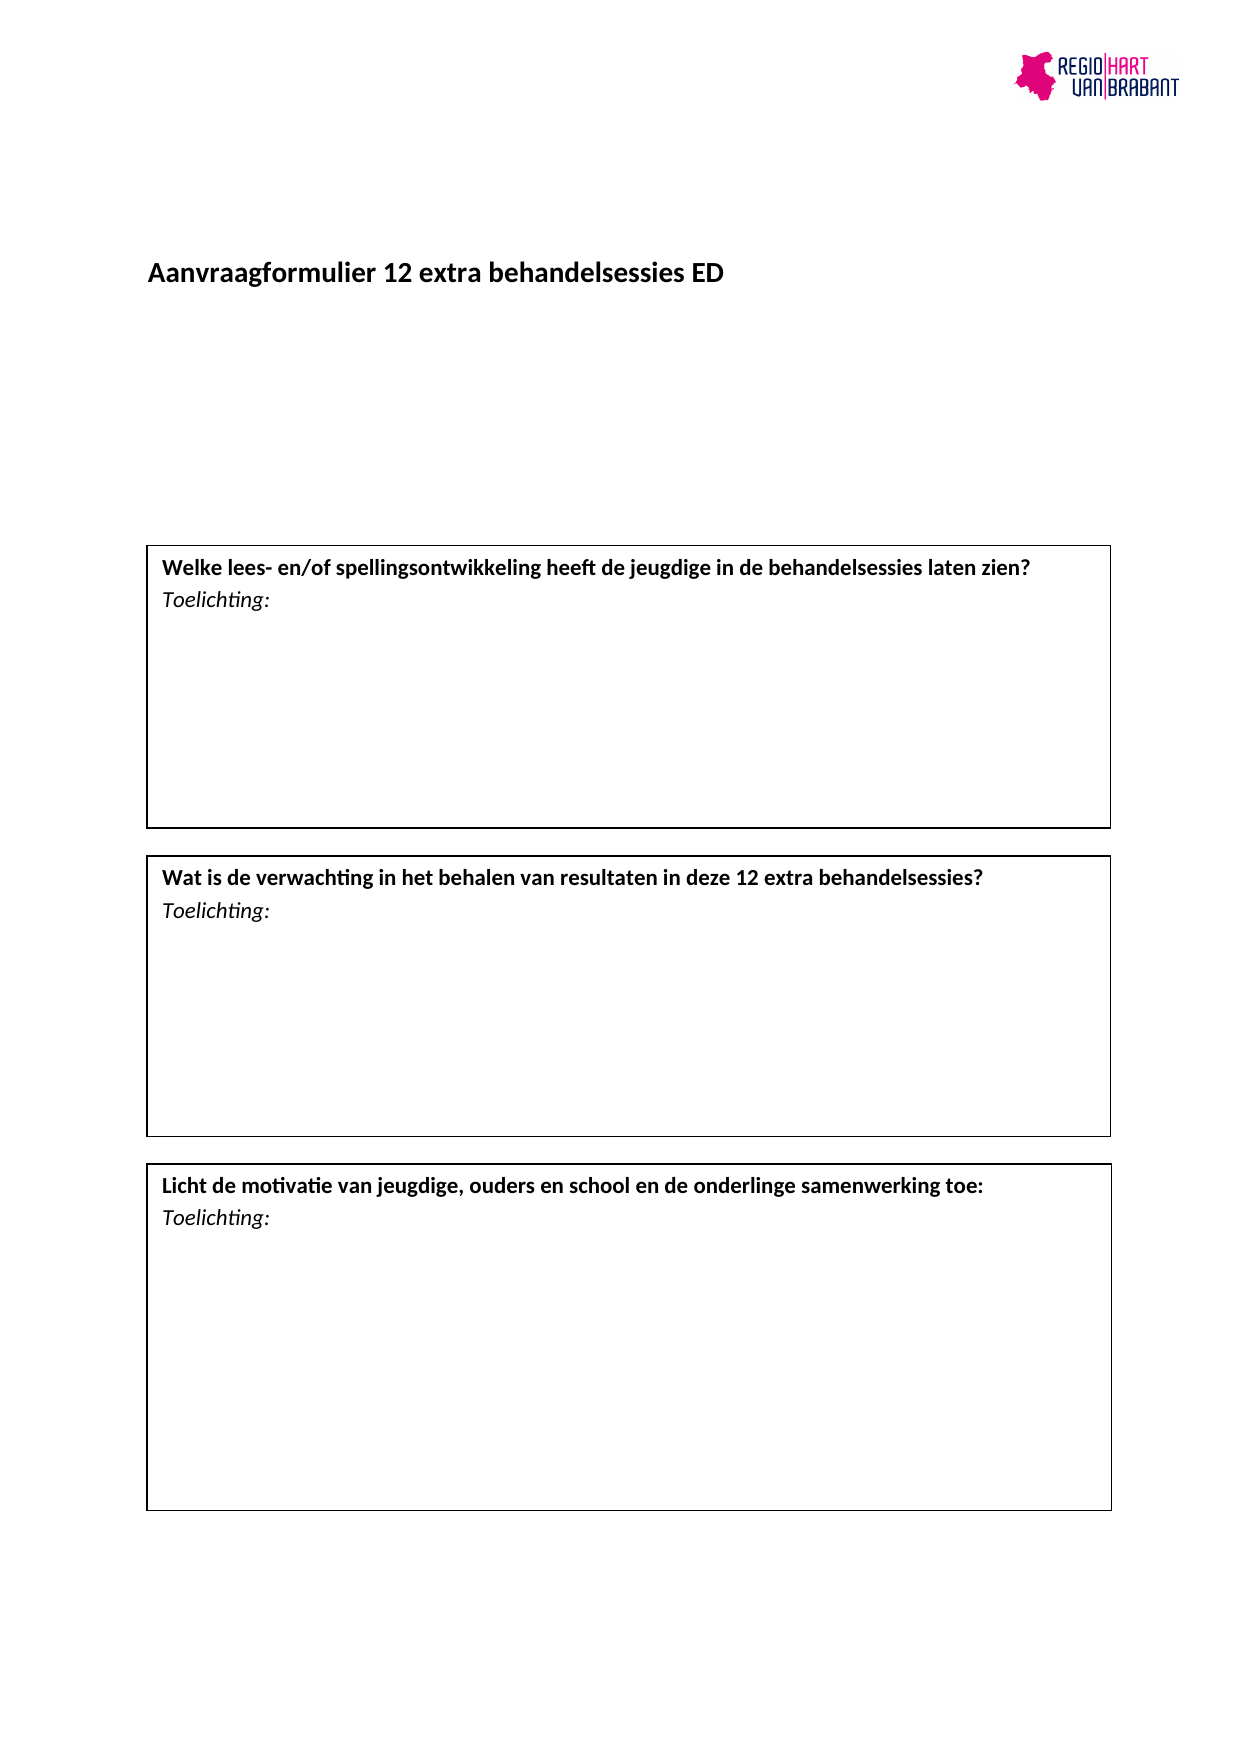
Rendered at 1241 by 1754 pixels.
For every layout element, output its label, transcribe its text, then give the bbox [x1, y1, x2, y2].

text Aanvraagformulier 12 extra behandelsessies ED [148, 254, 1093, 289]
picture [1013, 50, 1180, 102]
